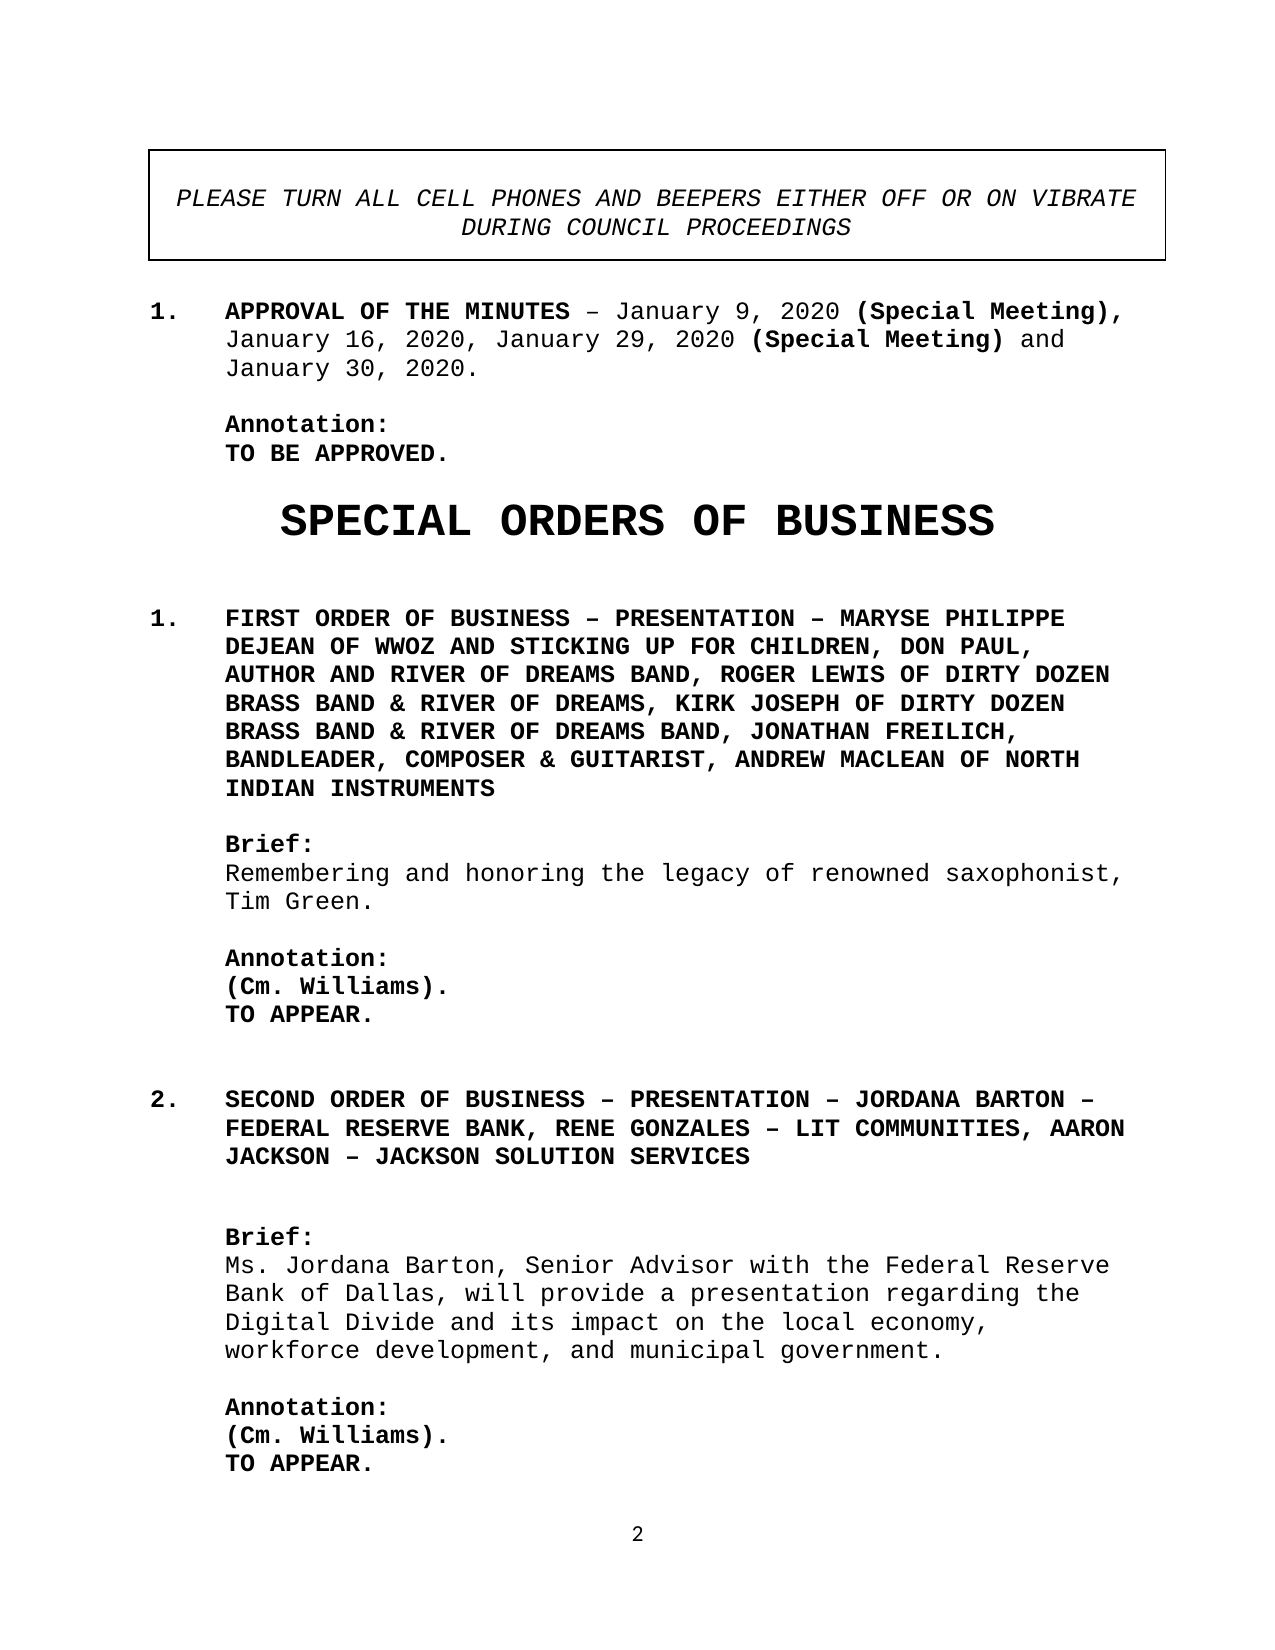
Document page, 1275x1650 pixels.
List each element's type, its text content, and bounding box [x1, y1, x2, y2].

text TO BE APPROVED. [225, 440, 1125, 468]
text (Cm. Williams). [225, 1422, 1125, 1451]
text TO APPEAR. [225, 1451, 1125, 1479]
text Annotation: [225, 1394, 1125, 1422]
text Annotation: [225, 945, 1125, 974]
list SECOND ORDER OF BUSINESS – PRESENTATION – JORDANA BARTON – FEDERAL RESERVE BANK, RENE GONZALES – LIT COMMUNITIES, AARON JACKSON – JACKSON SOLUTION SERVICES [150, 1087, 1125, 1172]
text (Cm. Williams). [225, 974, 1125, 1002]
text Annotation: [225, 412, 1125, 440]
text Brief: [225, 1224, 1125, 1252]
list APPROVAL OF THE MINUTES – January 9, 2020 (Special Meeting), January 16, 2020, January 29, 2020 (Special Meeting) and January 30, 2020. [150, 298, 1125, 383]
text SPECIAL ORDERS OF BUSINESS [150, 497, 1125, 549]
text Remembering and honoring the legacy of renowned saxophonist, Tim Green. [225, 860, 1125, 917]
text Ms. Jordana Barton, Senior Advisor with the Federal Reserve Bank of Dallas, will provide a presentation regarding the Digital Divide and its impact on the local economy, workforce development, and municipal government. [225, 1252, 1125, 1366]
text TO APPEAR. [225, 1002, 1125, 1030]
list FIRST ORDER OF BUSINESS – PRESENTATION – MARYSE PHILIPPE DEJEAN OF WWOZ AND STICKING UP FOR CHILDREN, DON PAUL, AUTHOR AND RIVER OF DREAMS BAND, ROGER LEWIS OF DIRTY DOZEN BRASS BAND & RIVER OF DREAMS, KIRK JOSEPH OF DIRTY DOZEN BRASS BAND & RIVER OF DREAMS BAND, JONATHAN FREILICH, BANDLEADER, COMPOSER & GUITARIST, ANDREW MACLEAN OF NORTH INDIAN INSTRUMENTS [150, 605, 1125, 804]
text Brief: [225, 832, 1125, 860]
